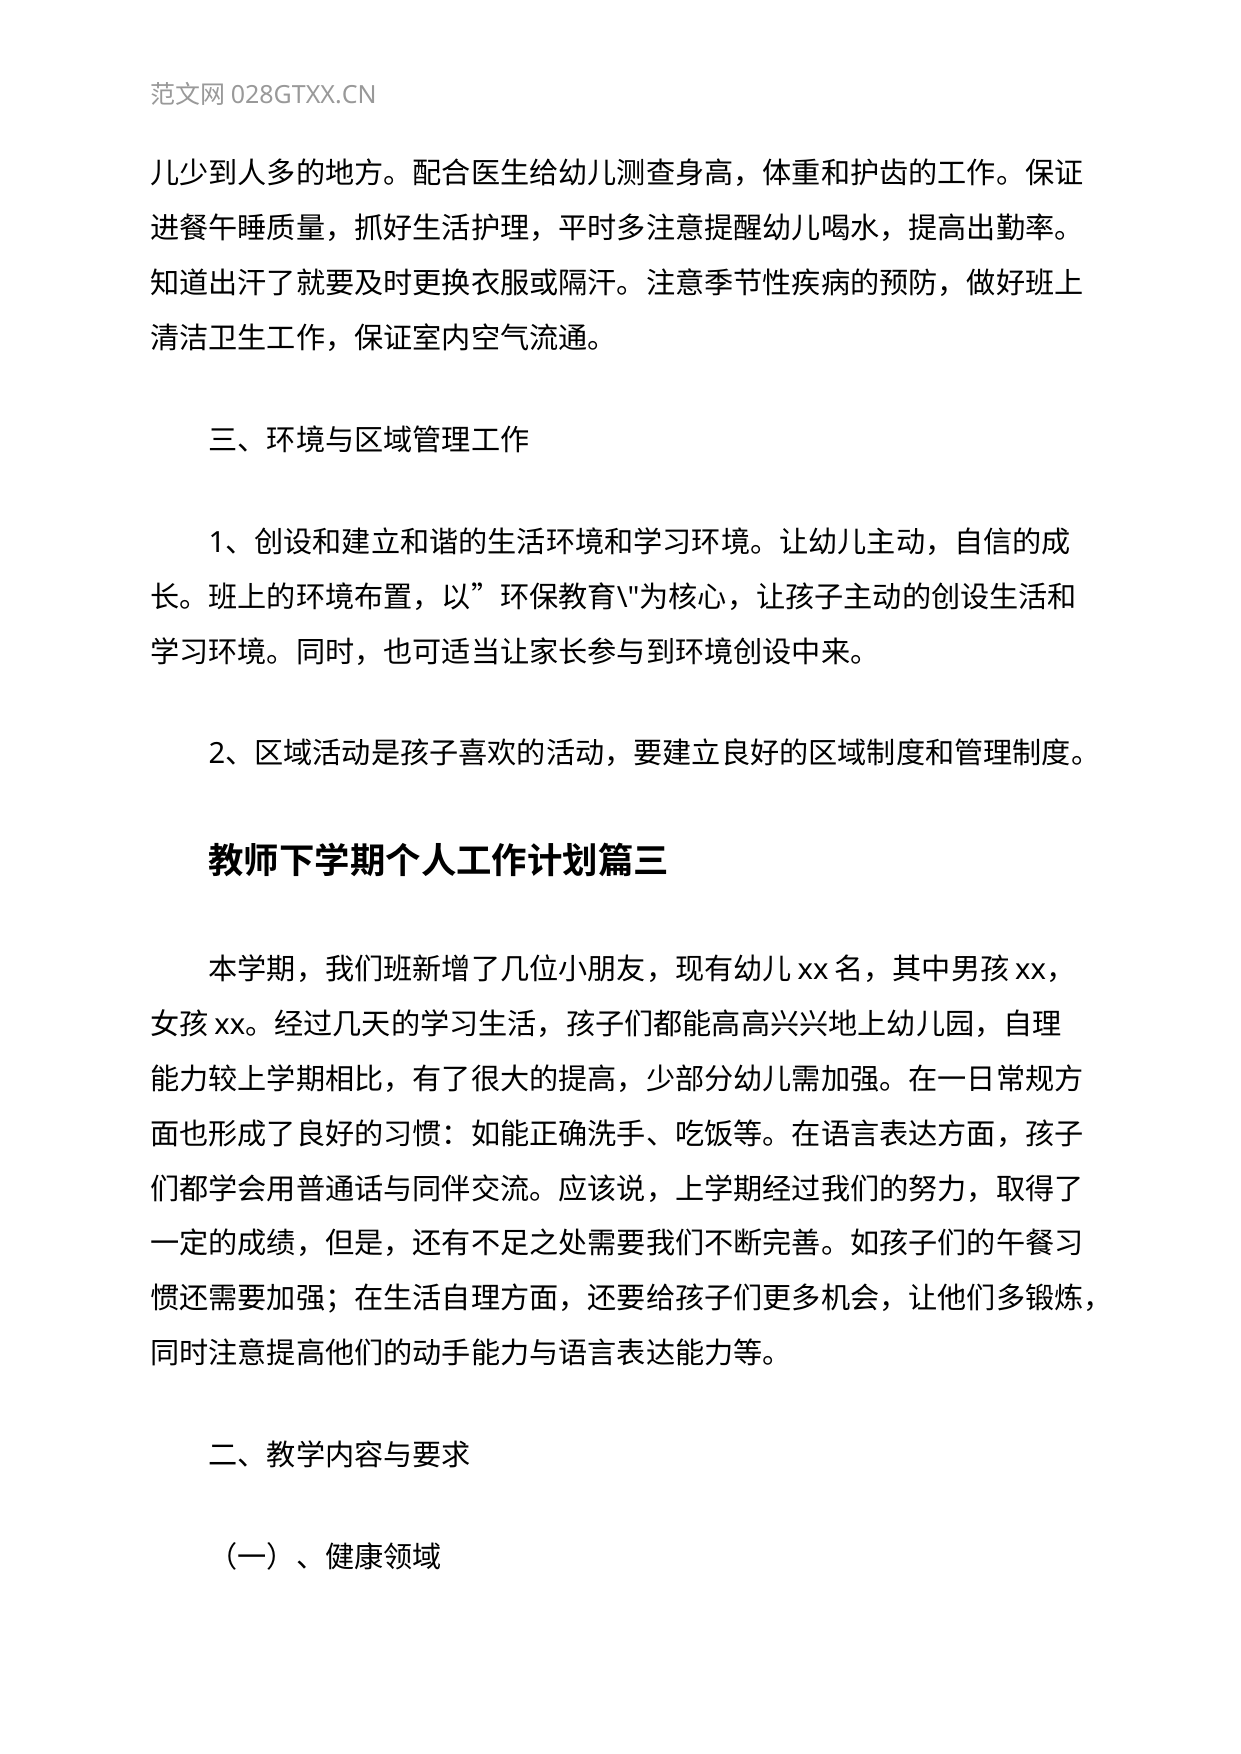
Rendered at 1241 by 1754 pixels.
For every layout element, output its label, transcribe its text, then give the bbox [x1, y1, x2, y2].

text 教师下学期个人工作计划篇三 [150, 832, 1090, 883]
text 2、区域活动是孩子喜欢的活动，要建立良好的区域制度和管理制度。 [150, 730, 1090, 772]
text 1、创设和建立和谐的生活环境和学习环境。让幼儿主动，自信的成长。班上的环境布置，以”环保教育\"为核心，让孩子主动的创设生活和学习环境。同时，也可适当让家长参与到环境创设中来。 [150, 518, 1090, 671]
text 二、教学内容与要求 [150, 1432, 1090, 1474]
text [150, 150, 1090, 357]
text 本学期，我们班新增了几位小朋友，现有幼儿xx名，其中男孩xx，女孩xx。经过几天的学习生活，孩子们都能高高兴兴地上幼儿园，自理能力较上学期相比，有了很大的提高，少部分幼儿需加强。在一日常规方面也形成了良好的习惯：如能正确洗手、吃饭等。在语言表达方面，孩子们都学会用普通话与同伴交流。应该说，上学期经过我们的努力，取得了一定的成绩，但是，还有不足之处需要我们不断完善。如孩子们的午餐习惯还需要加强；在生活自理方面，还要给孩子们更多机会，让他们多锻炼，同时注意提高他们的动手能力与语言表达能力等。 [150, 945, 1090, 1372]
text 三、环境与区域管理工作 [150, 416, 1090, 459]
text （一）、健康领域 [150, 1533, 1090, 1576]
